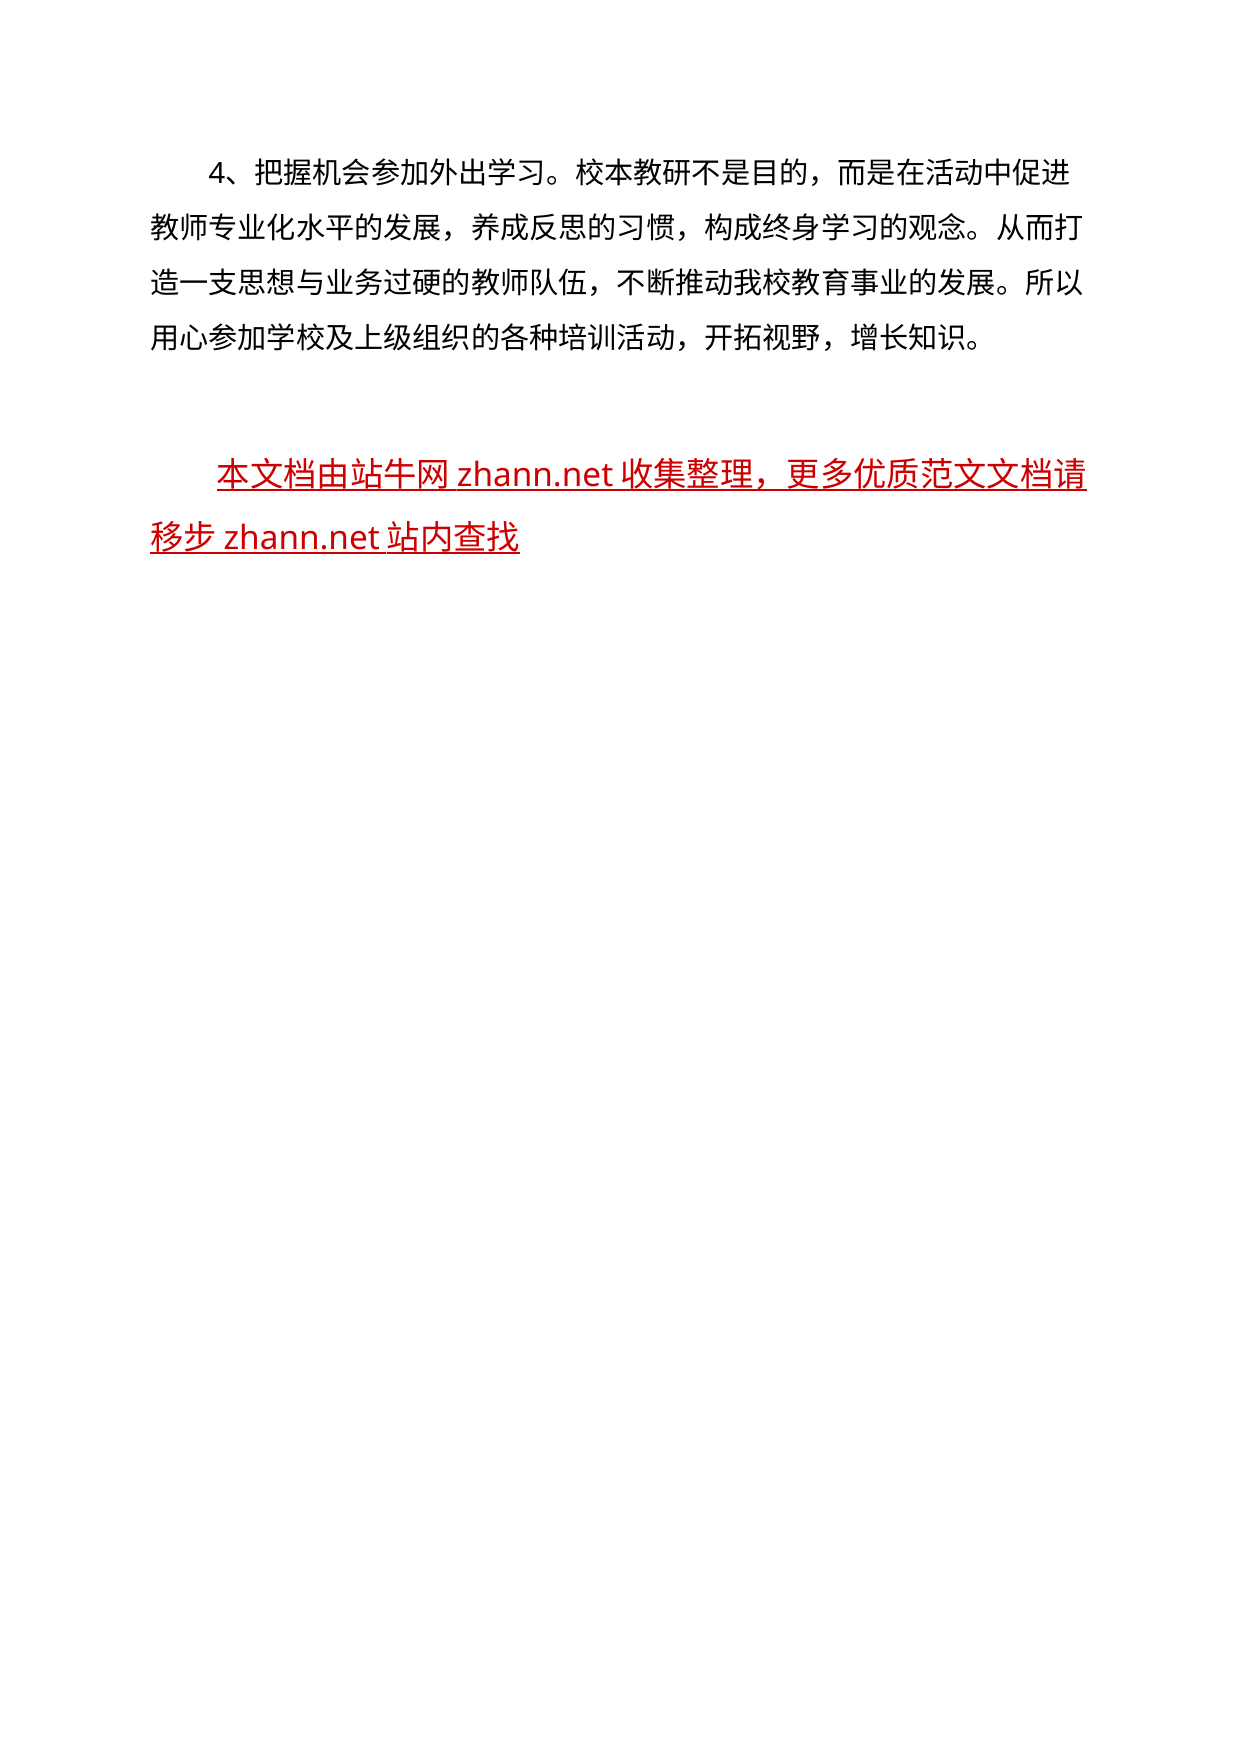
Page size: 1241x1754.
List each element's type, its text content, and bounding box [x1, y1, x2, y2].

text 4、把握机会参加外出学习。校本教研不是目的，而是在活动中促进教师专业化水平的发展，养成反思的习惯，构成终身学习的观念。从而打造一支思想与业务过硬的教师队伍，不断推动我校教育事业的发展。所以用心参加学校及上级组织的各种培训活动，开拓视野，增长知识。 [150, 150, 1090, 357]
text 本文档由站牛网zhann.net收集整理，更多优质范文文档请移步zhann.net站内查找 [150, 448, 1090, 559]
